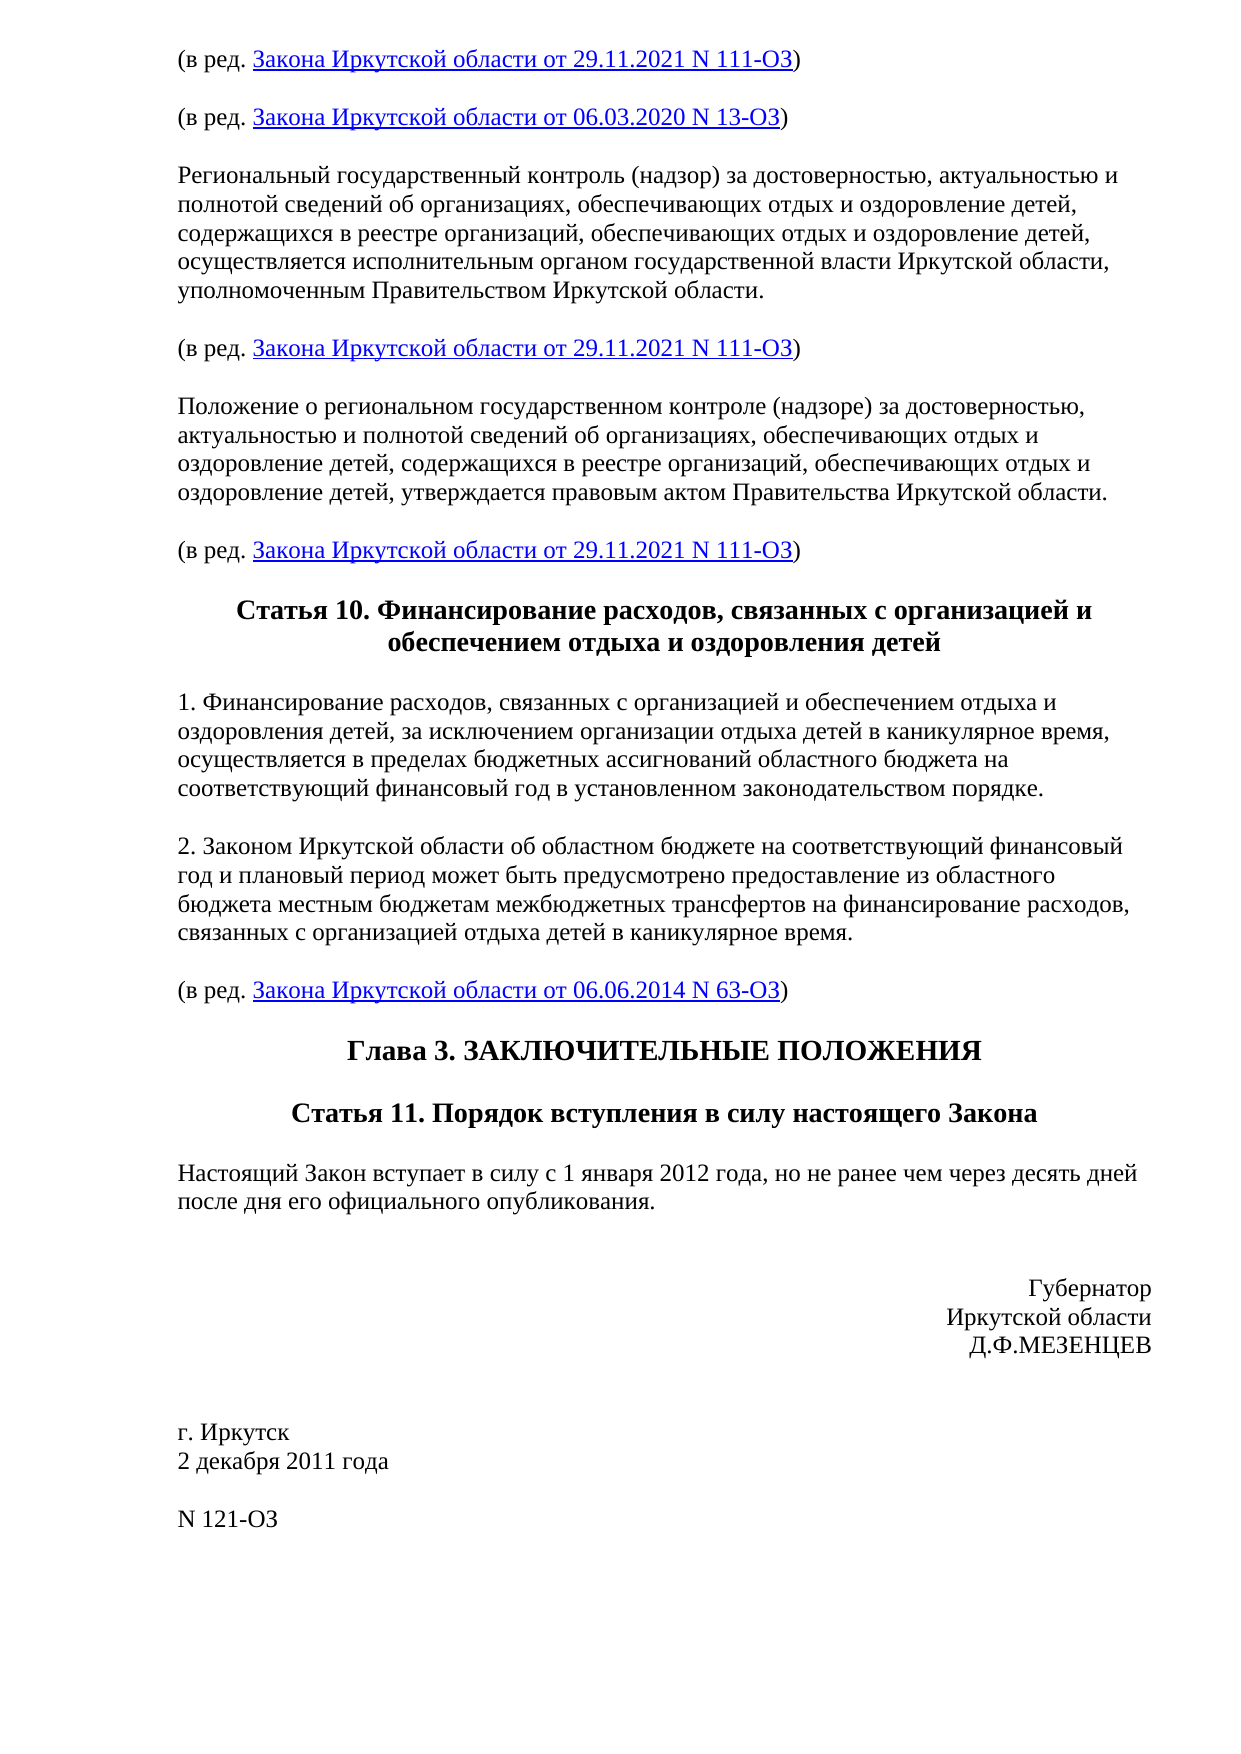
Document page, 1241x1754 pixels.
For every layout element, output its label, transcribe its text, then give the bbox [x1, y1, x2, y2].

text Настоящий Закон вступает в силу с 1 января 2012 года, но не ранее чем через десять дней после дня его официального опубликования. [177, 1158, 1152, 1215]
text Региональный государственный контроль (надзор) за достоверностью, актуальностью и полнотой сведений об организациях, обеспечивающих отдых и оздоровление детей, содержащихся в реестре организаций, обеспечивающих отдых и оздоровление детей, осуществляется исполнительным органом государственной власти Иркутской области, уполномоченным Правительством Иркутской области. [177, 160, 1152, 304]
text Положение о региональном государственном контроле (надзоре) за достоверностью, актуальностью и полнотой сведений об организациях, обеспечивающих отдых и оздоровление детей, содержащихся в реестре организаций, обеспечивающих отдых и оздоровление детей, утверждается правовым актом Правительства Иркутской области. [177, 391, 1152, 506]
text (в ред. Закона Иркутской области от 06.03.2020 N 13-ОЗ) [177, 102, 1152, 131]
text (в ред. Закона Иркутской области от 29.11.2021 N 111-ОЗ) [177, 333, 1152, 362]
text Глава 3. ЗАКЛЮЧИТЕЛЬНЫЕ ПОЛОЖЕНИЯ [177, 1033, 1152, 1067]
text (в ред. Закона Иркутской области от 29.11.2021 N 111-ОЗ) [177, 44, 1152, 73]
text N 121-ОЗ [177, 1504, 1152, 1533]
text 2. Законом Иркутской области об областном бюджете на соответствующий финансовый год и плановый период может быть предусмотрено предоставление из областного бюджета местным бюджетам межбюджетных трансфертов на финансирование расходов, связанных с организацией отдыха детей в каникулярное время. [177, 831, 1152, 946]
text Губернатор Иркутской области Д.Ф.МЕЗЕНЦЕВ [177, 1244, 1152, 1359]
text Статья 10. Финансирование расходов, связанных с организацией и обеспечением отдыха и оздоровления детей [177, 593, 1152, 658]
text Статья 11. Порядок вступления в силу настоящего Закона [177, 1096, 1152, 1128]
text (в ред. Закона Иркутской области от 06.06.2014 N 63-ОЗ) [177, 975, 1152, 1004]
text (в ред. Закона Иркутской области от 29.11.2021 N 111-ОЗ) [177, 535, 1152, 564]
text 1. Финансирование расходов, связанных с организацией и обеспечением отдыха и оздоровления детей, за исключением организации отдыха детей в каникулярное время, осуществляется в пределах бюджетных ассигнований областного бюджета на соответствующий финансовый год в установленном законодательством порядке. [177, 687, 1152, 802]
text г. Иркутск 2 декабря 2011 года [177, 1388, 1152, 1475]
